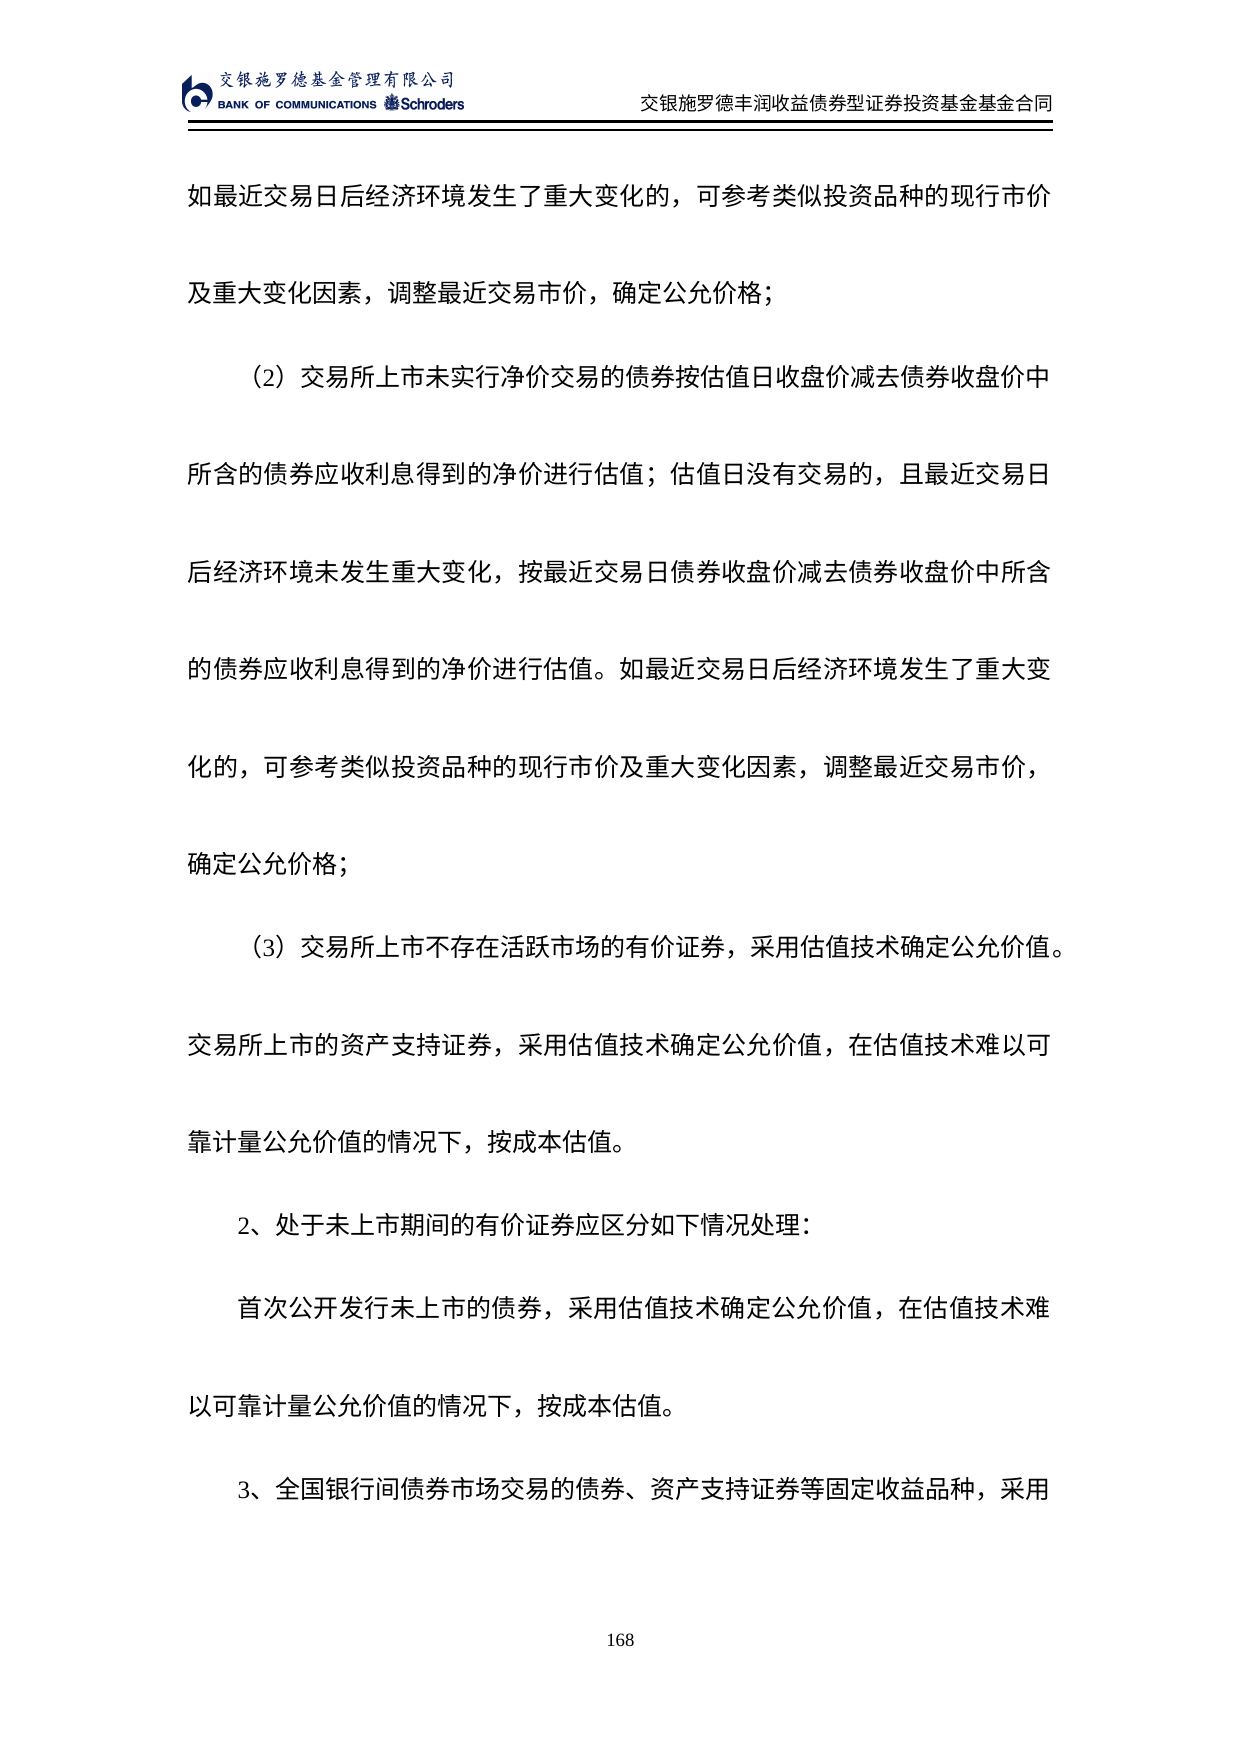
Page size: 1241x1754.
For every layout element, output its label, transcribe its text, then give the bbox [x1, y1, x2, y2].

picture [182, 71, 464, 112]
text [187, 1455, 1053, 1520]
text 2、处于未上市期间的有价证券应区分如下情况处理： [187, 1191, 1053, 1256]
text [187, 162, 1053, 324]
text （3）交易所上市不存在活跃市场的有价证券，采用估值技术确定公允价值。交易所上市的资产支持证券，采用估值技术确定公允价值，在估值技术难以可靠计量公允价值的情况下，按成本估值。 [187, 913, 1053, 1173]
text 首次公开发行未上市的债券，采用估值技术确定公允价值，在估值技术难以可靠计量公允价值的情况下，按成本估值。 [187, 1274, 1053, 1437]
text （2）交易所上市未实行净价交易的债券按估值日收盘价减去债券收盘价中所含的债券应收利息得到的净价进行估值；估值日没有交易的，且最近交易日后经济环境未发生重大变化，按最近交易日债券收盘价减去债券收盘价中所含的债券应收利息得到的净价进行估值。如最近交易日后经济环境发生了重大变化的，可参考类似投资品种的现行市价及重大变化因素，调整最近交易市价，确定公允价格； [187, 343, 1053, 895]
